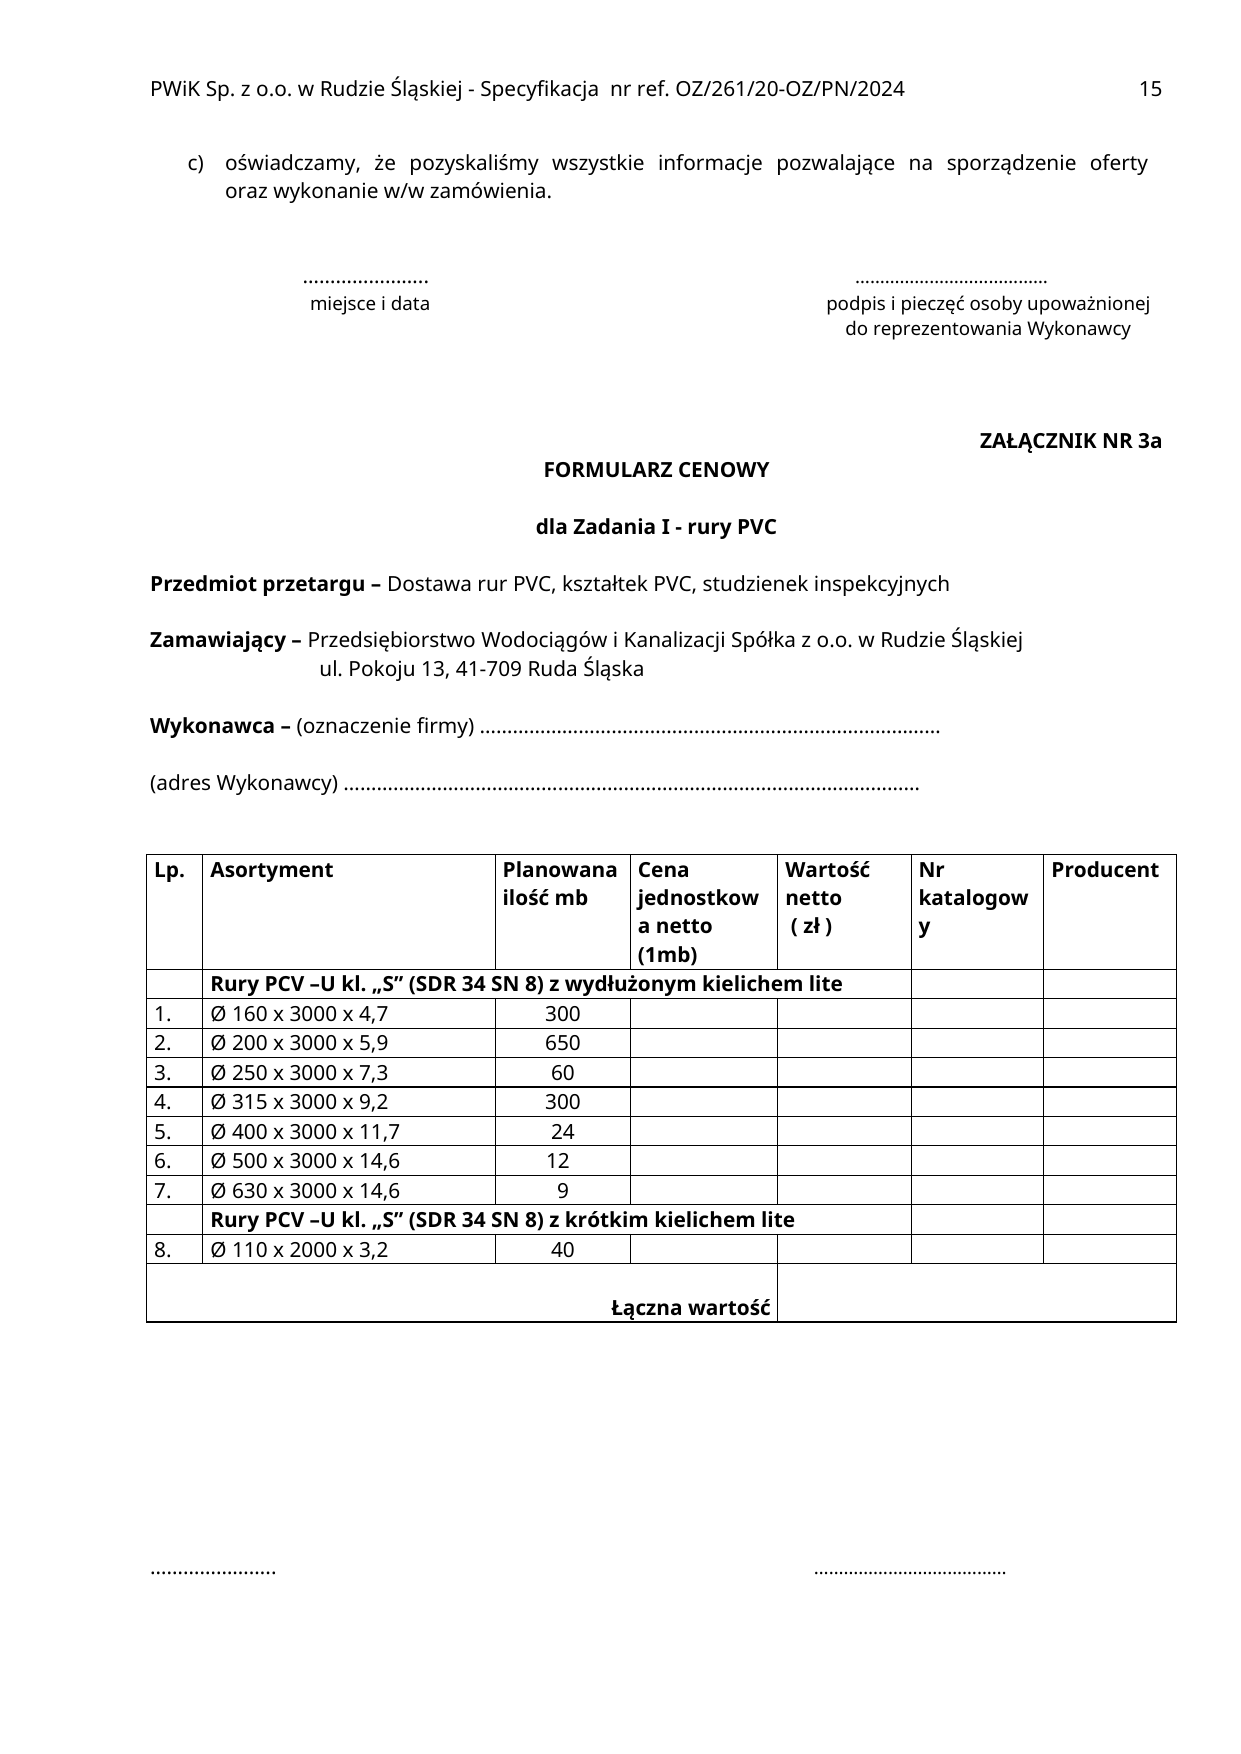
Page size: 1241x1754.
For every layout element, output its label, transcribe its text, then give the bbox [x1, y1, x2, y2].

table_cell [1044, 1205, 1176, 1234]
table_header Producent [1044, 855, 1176, 968]
text ………………….. ………………………………… [150, 1552, 1162, 1581]
table_cell [778, 1088, 911, 1116]
text do reprezentowania Wykonawcy [777, 315, 1162, 341]
table_cell [1044, 1058, 1176, 1086]
table_cell 650 [496, 1029, 630, 1057]
table_cell 1. [147, 999, 202, 1027]
table_cell 60 [496, 1058, 630, 1086]
table_cell 300 [496, 1088, 630, 1116]
table_cell [912, 970, 1043, 998]
list oświadczamy, że pozyskaliśmy wszystkie informacje pozwalające na sporządzenie oferty oraz wykonanie w/w zamówienia. [187, 148, 1162, 204]
table_cell Ø 315 x 3000 x 9,2 [203, 1088, 495, 1116]
text Wykonawca – (oznaczenie firmy) ………………………………………………………………………… [150, 711, 1162, 739]
table_cell Rury PCV –U kl. „S” (SDR 34 SN 8) z krótkim kielichem lite [203, 1205, 911, 1234]
table_cell [631, 1058, 777, 1086]
table_cell 6. [147, 1146, 202, 1175]
table_cell Ø 250 x 3000 x 7,3 [203, 1058, 495, 1086]
table_cell 7. [147, 1176, 202, 1204]
table_cell 2. [147, 1029, 202, 1057]
table_cell [912, 999, 1043, 1027]
table_header Nr katalogowy [912, 855, 1043, 968]
table_cell Rury PCV –U kl. „S” (SDR 34 SN 8) z wydłużonym kielichem lite [203, 970, 911, 998]
table_cell [912, 1205, 1043, 1234]
table_header Cena jednostkowa netto (1mb) [631, 855, 777, 968]
table_cell 9 [496, 1176, 630, 1204]
text miejsce i data podpis i pieczęć osoby upoważnionej [261, 290, 1162, 315]
table_cell 24 [496, 1117, 630, 1145]
table_cell [631, 999, 777, 1027]
table_cell [912, 1117, 1043, 1145]
table_cell [912, 1058, 1043, 1086]
table_header Lp. [147, 855, 202, 968]
table_cell Ø 630 x 3000 x 14,6 [203, 1176, 495, 1204]
table_cell Ø 500 x 3000 x 14,6 [203, 1146, 495, 1175]
table_cell Ø 400 x 3000 x 11,7 [203, 1117, 495, 1145]
table_cell Ø 160 x 3000 x 4,7 [203, 999, 495, 1027]
text Zamawiający – Przedsiębiorstwo Wodociągów i Kanalizacji Spółka z o.o. w Rudzie Śląskiej [150, 626, 1162, 654]
table_cell [778, 1235, 911, 1263]
table_cell [778, 1117, 911, 1145]
table_cell [912, 1146, 1043, 1175]
table_cell [631, 1146, 777, 1175]
table_cell [1044, 1029, 1176, 1057]
table_cell [631, 1235, 777, 1263]
table_cell Ø 200 x 3000 x 5,9 [203, 1029, 495, 1057]
table_cell [778, 1264, 1176, 1321]
table_header Asortyment [203, 855, 495, 968]
table_cell 40 [496, 1235, 630, 1263]
table_cell [631, 1029, 777, 1057]
table_cell [912, 1235, 1043, 1263]
table_cell 300 [496, 999, 630, 1027]
table_cell [778, 1146, 911, 1175]
table_cell [147, 1205, 202, 1234]
table_cell Ø 110 x 2000 x 3,2 [203, 1235, 495, 1263]
table_cell 12 [496, 1146, 630, 1175]
table_cell 3. [147, 1058, 202, 1086]
text (adres Wykonawcy) …………………………………………………………………………………………… [150, 768, 1162, 796]
table_cell 8. [147, 1235, 202, 1263]
table_cell [631, 1117, 777, 1145]
subtitle dla Zadania I - rury PVC [150, 483, 1162, 540]
table_cell [1044, 1176, 1176, 1204]
subtitle FORMULARZ CENOWY [150, 455, 1162, 483]
table_cell [912, 1029, 1043, 1057]
table_cell [631, 1176, 777, 1204]
table_cell [631, 1088, 777, 1116]
table_cell [778, 1176, 911, 1204]
text ………………….. ………………………………… [187, 261, 1162, 290]
table_cell [1044, 1235, 1176, 1263]
table_cell 4. [147, 1088, 202, 1116]
table_cell [778, 999, 911, 1027]
table_cell 5. [147, 1117, 202, 1145]
table_cell [912, 1176, 1043, 1204]
text ZAŁĄCZNIK NR 3a [150, 426, 1162, 455]
table_cell [1044, 1117, 1176, 1145]
text ul. Pokoju 13, 41-709 Ruda Śląska [297, 654, 1162, 682]
table_cell [912, 1088, 1043, 1116]
table_cell [1044, 999, 1176, 1027]
table_header Planowana ilość mb [496, 855, 630, 968]
table_cell [147, 970, 202, 998]
table_cell [1044, 1146, 1176, 1175]
table_cell [1044, 1088, 1176, 1116]
text Przedmiot przetargu – Dostawa rur PVC, kształtek PVC, studzienek inspekcyjnych [150, 569, 1162, 597]
table_header Wartość netto ( zł ) [778, 855, 911, 968]
table_cell [778, 1029, 911, 1057]
table_cell [778, 1058, 911, 1086]
table_cell Łączna wartość [147, 1264, 777, 1321]
table_cell [1044, 970, 1176, 998]
